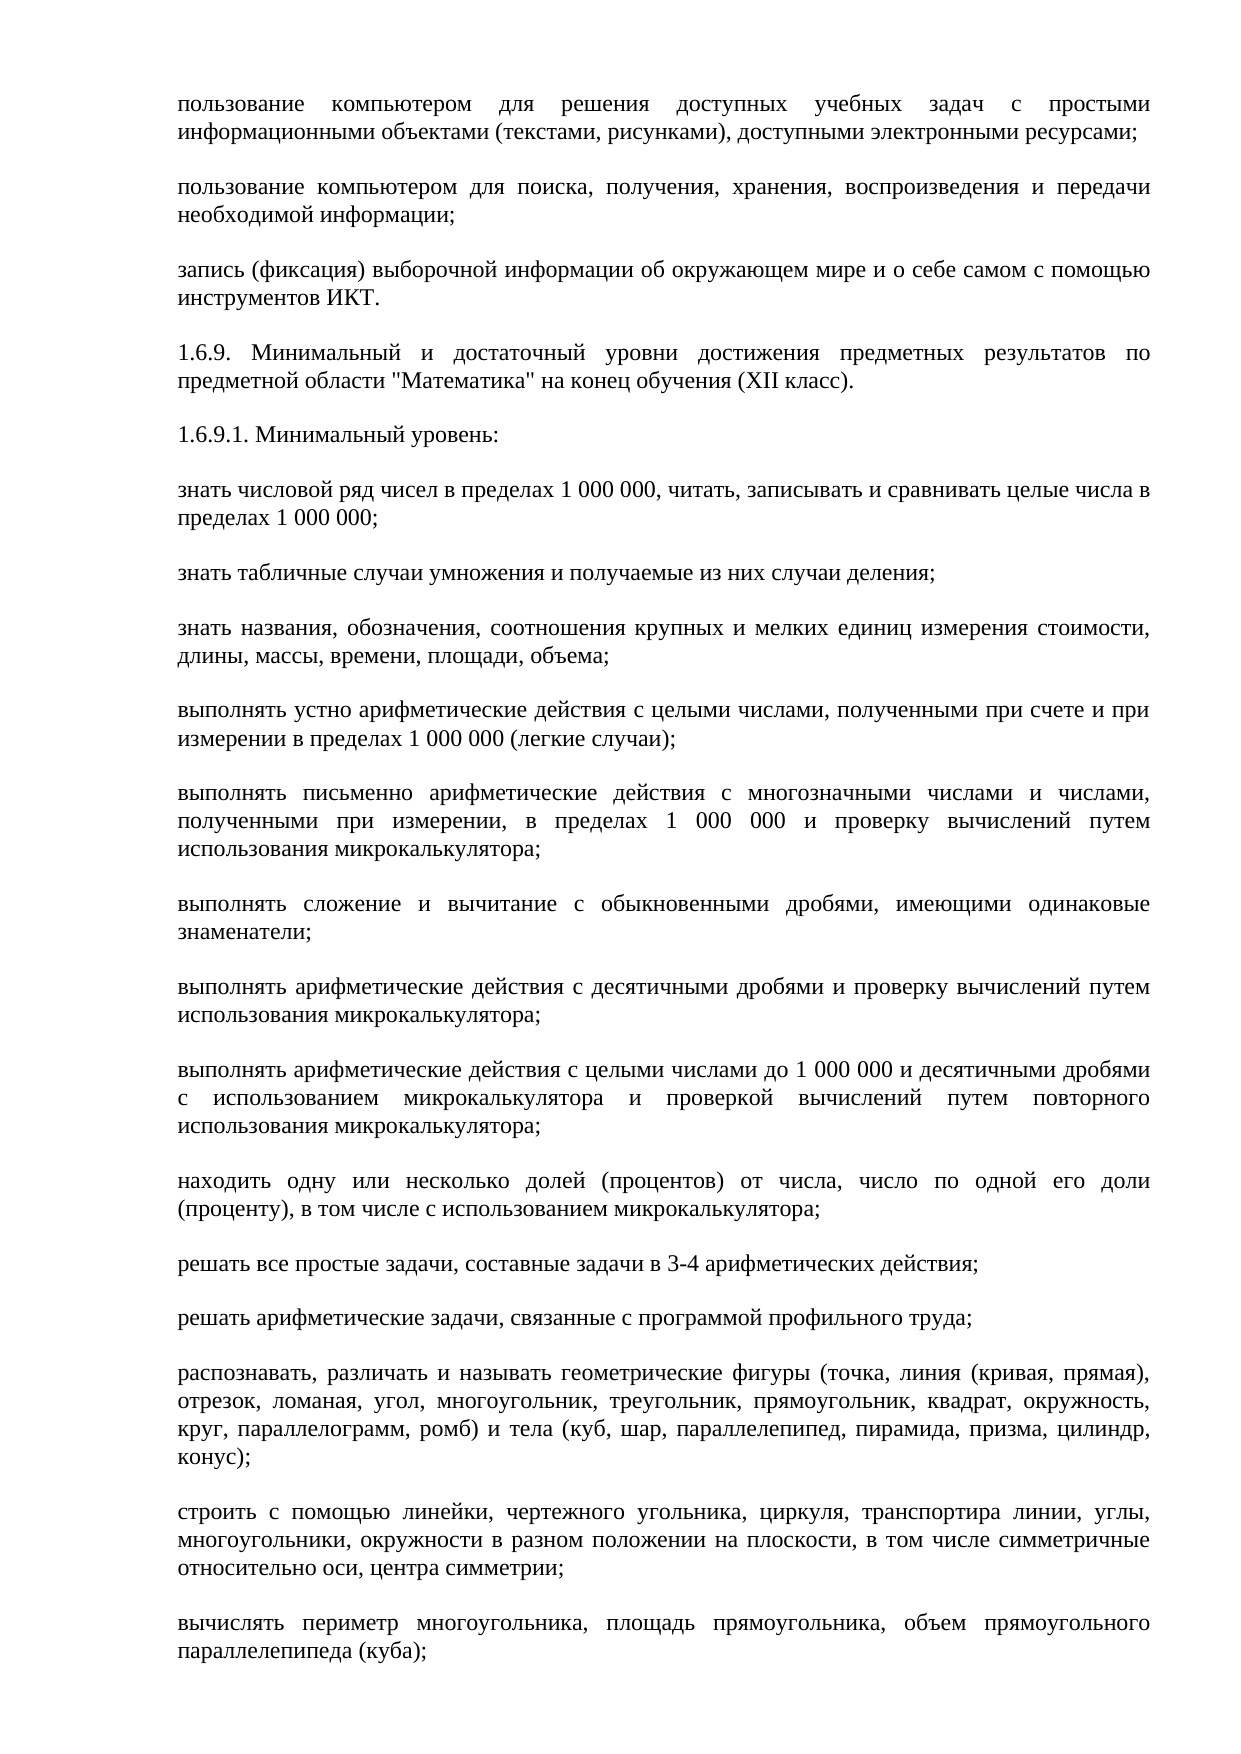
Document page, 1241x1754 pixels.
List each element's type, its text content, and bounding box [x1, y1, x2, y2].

text знать числовой ряд чисел в пределах 1 000 000, читать, записывать и сравнивать целые числа в пределах 1 000 000; [177, 474, 1152, 531]
text знать табличные случаи умножения и получаемые из них случаи деления; [177, 557, 1152, 586]
text выполнять устно арифметические действия с целыми числами, полученными при счете и при измерении в пределах 1 000 000 (легкие случаи); [177, 695, 1152, 751]
text 1.6.9. Минимальный и достаточный уровни достижения предметных результатов по предметной области "Математика" на конец обучения (XII класс). [177, 337, 1152, 393]
text выполнять сложение и вычитание с обыкновенными дробями, имеющими одинаковые знаменатели; [177, 889, 1152, 945]
text пользование компьютером для поиска, получения, хранения, воспроизведения и передачи необходимой информации; [177, 171, 1152, 228]
text решать арифметические задачи, связанные с программой профильного труда; [177, 1303, 1152, 1331]
text пользование компьютером для решения доступных учебных задач с простыми информационными объектами (текстами, рисунками), доступными электронными ресурсами; [177, 89, 1152, 145]
text запись (фиксация) выборочной информации об окружающем мире и о себе самом с помощью инструментов ИКТ. [177, 254, 1152, 311]
text выполнять письменно арифметические действия с многозначными числами и числами, полученными при измерении, в пределах 1 000 000 и проверку вычислений путем использования микрокалькулятора; [177, 778, 1152, 862]
text выполнять арифметические действия с целыми числами до 1 000 000 и десятичными дробями с использованием микрокалькулятора и проверкой вычислений путем повторного использования микрокалькулятора; [177, 1054, 1152, 1139]
text выполнять арифметические действия с десятичными дробями и проверку вычислений путем использования микрокалькулятора; [177, 971, 1152, 1028]
text находить одну или несколько долей (процентов) от числа, число по одной его доли (проценту), в том числе с использованием микрокалькулятора; [177, 1165, 1152, 1221]
text вычислять периметр многоугольника, площадь прямоугольника, объем прямоугольного параллелепипеда (куба); [177, 1607, 1152, 1664]
text распознавать, различать и называть геометрические фигуры (точка, линия (кривая, прямая), отрезок, ломаная, угол, многоугольник, треугольник, прямоугольник, квадрат, окружность, круг, параллелограмм, ромб) и тела (куб, шар, параллелепипед, пирамида, призма, цилиндр, конус); [177, 1357, 1152, 1470]
text строить с помощью линейки, чертежного угольника, циркуля, транспортира линии, углы, многоугольники, окружности в разном положении на плоскости, в том числе симметричные относительно оси, центра симметрии; [177, 1496, 1152, 1581]
text 1.6.9.1. Минимальный уровень: [177, 420, 1152, 448]
text знать названия, обозначения, соотношения крупных и мелких единиц измерения стоимости, длины, массы, времени, площади, объема; [177, 612, 1152, 668]
text решать все простые задачи, составные задачи в 3-4 арифметических действия; [177, 1248, 1152, 1276]
